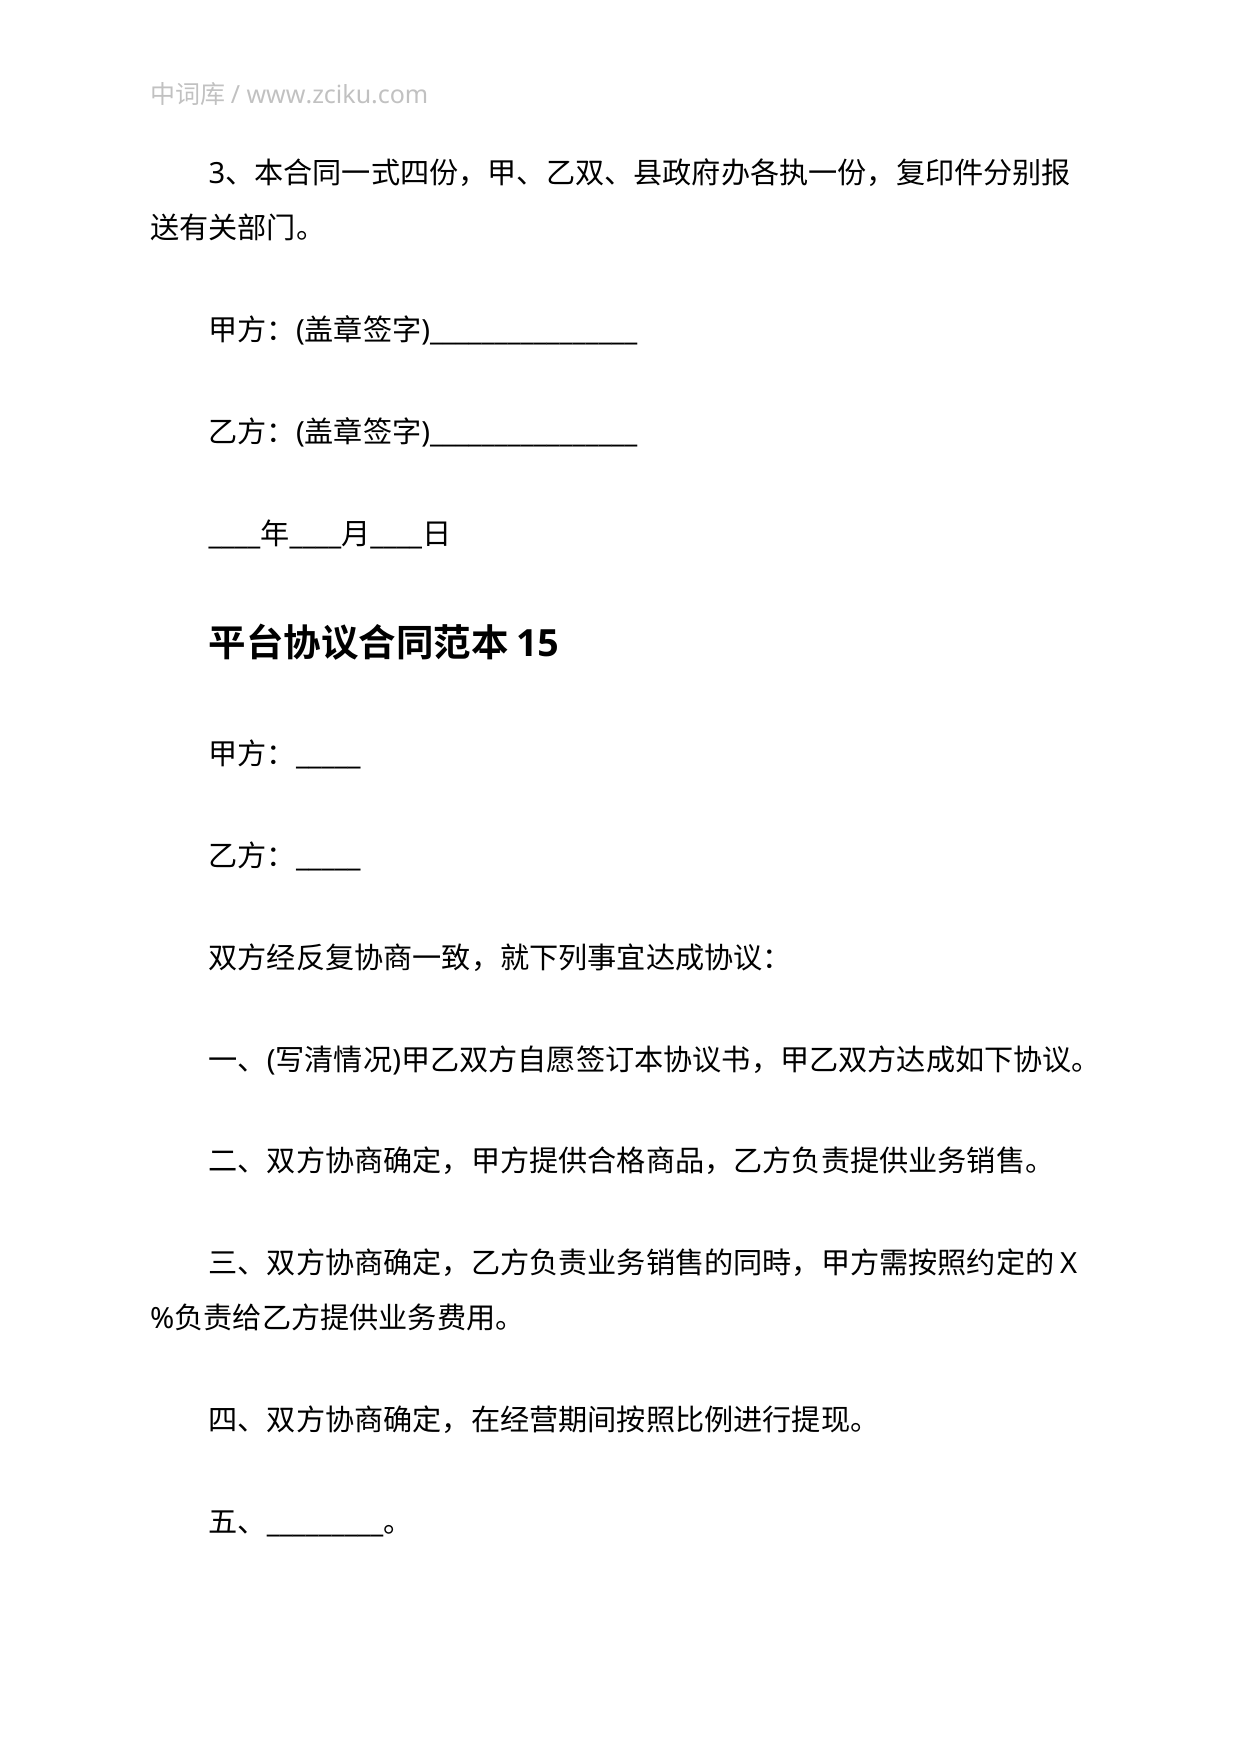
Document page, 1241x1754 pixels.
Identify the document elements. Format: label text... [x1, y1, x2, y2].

text 双方经反复协商一致，就下列事宜达成协议： [150, 934, 1090, 977]
text 乙方：_____ [150, 832, 1090, 875]
text ____年____月____日 [150, 511, 1090, 553]
text 甲方：_____ [150, 730, 1090, 773]
text 3、本合同一式四份，甲、乙双、县政府办各执一份，复印件分别报送有关部门。 [150, 150, 1090, 247]
text 四、双方协商确定，在经营期间按照比例进行提现。 [150, 1397, 1090, 1439]
text 二、双方协商确定，甲方提供合格商品，乙方负责提供业务销售。 [150, 1138, 1090, 1180]
text 五、_________。 [150, 1498, 1090, 1541]
text 乙方：(盖章签字)________________ [150, 409, 1090, 451]
text 平台协议合同范本15 [150, 613, 1090, 667]
text 三、双方协商确定，乙方负责业务销售的同時，甲方需按照约定的X%负责给乙方提供业务费用。 [150, 1240, 1090, 1337]
text 甲方：(盖章签字)________________ [150, 307, 1090, 349]
text 一、(写清情况)甲乙双方自愿签订本协议书，甲乙双方达成如下协议。 [150, 1036, 1090, 1078]
